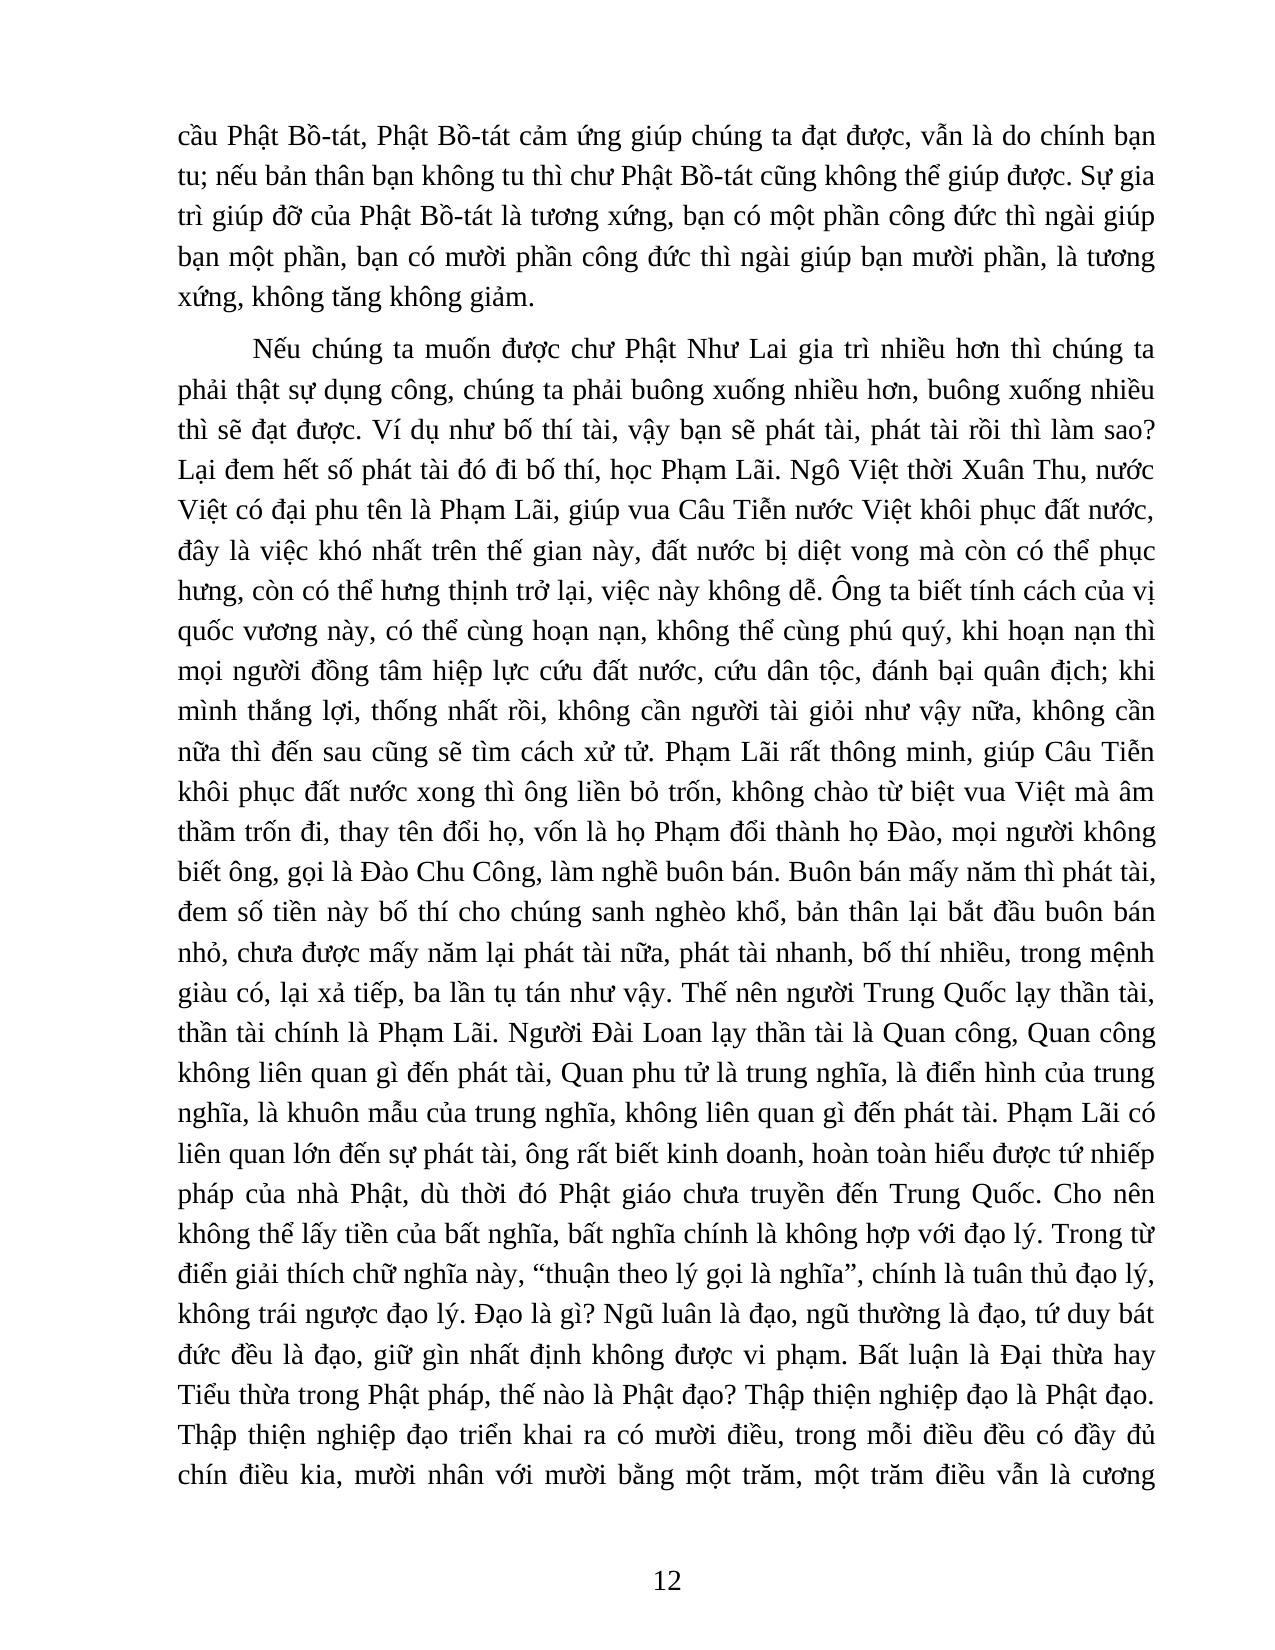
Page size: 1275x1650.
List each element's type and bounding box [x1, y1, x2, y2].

text [177, 332, 1157, 1491]
text [177, 118, 1157, 312]
